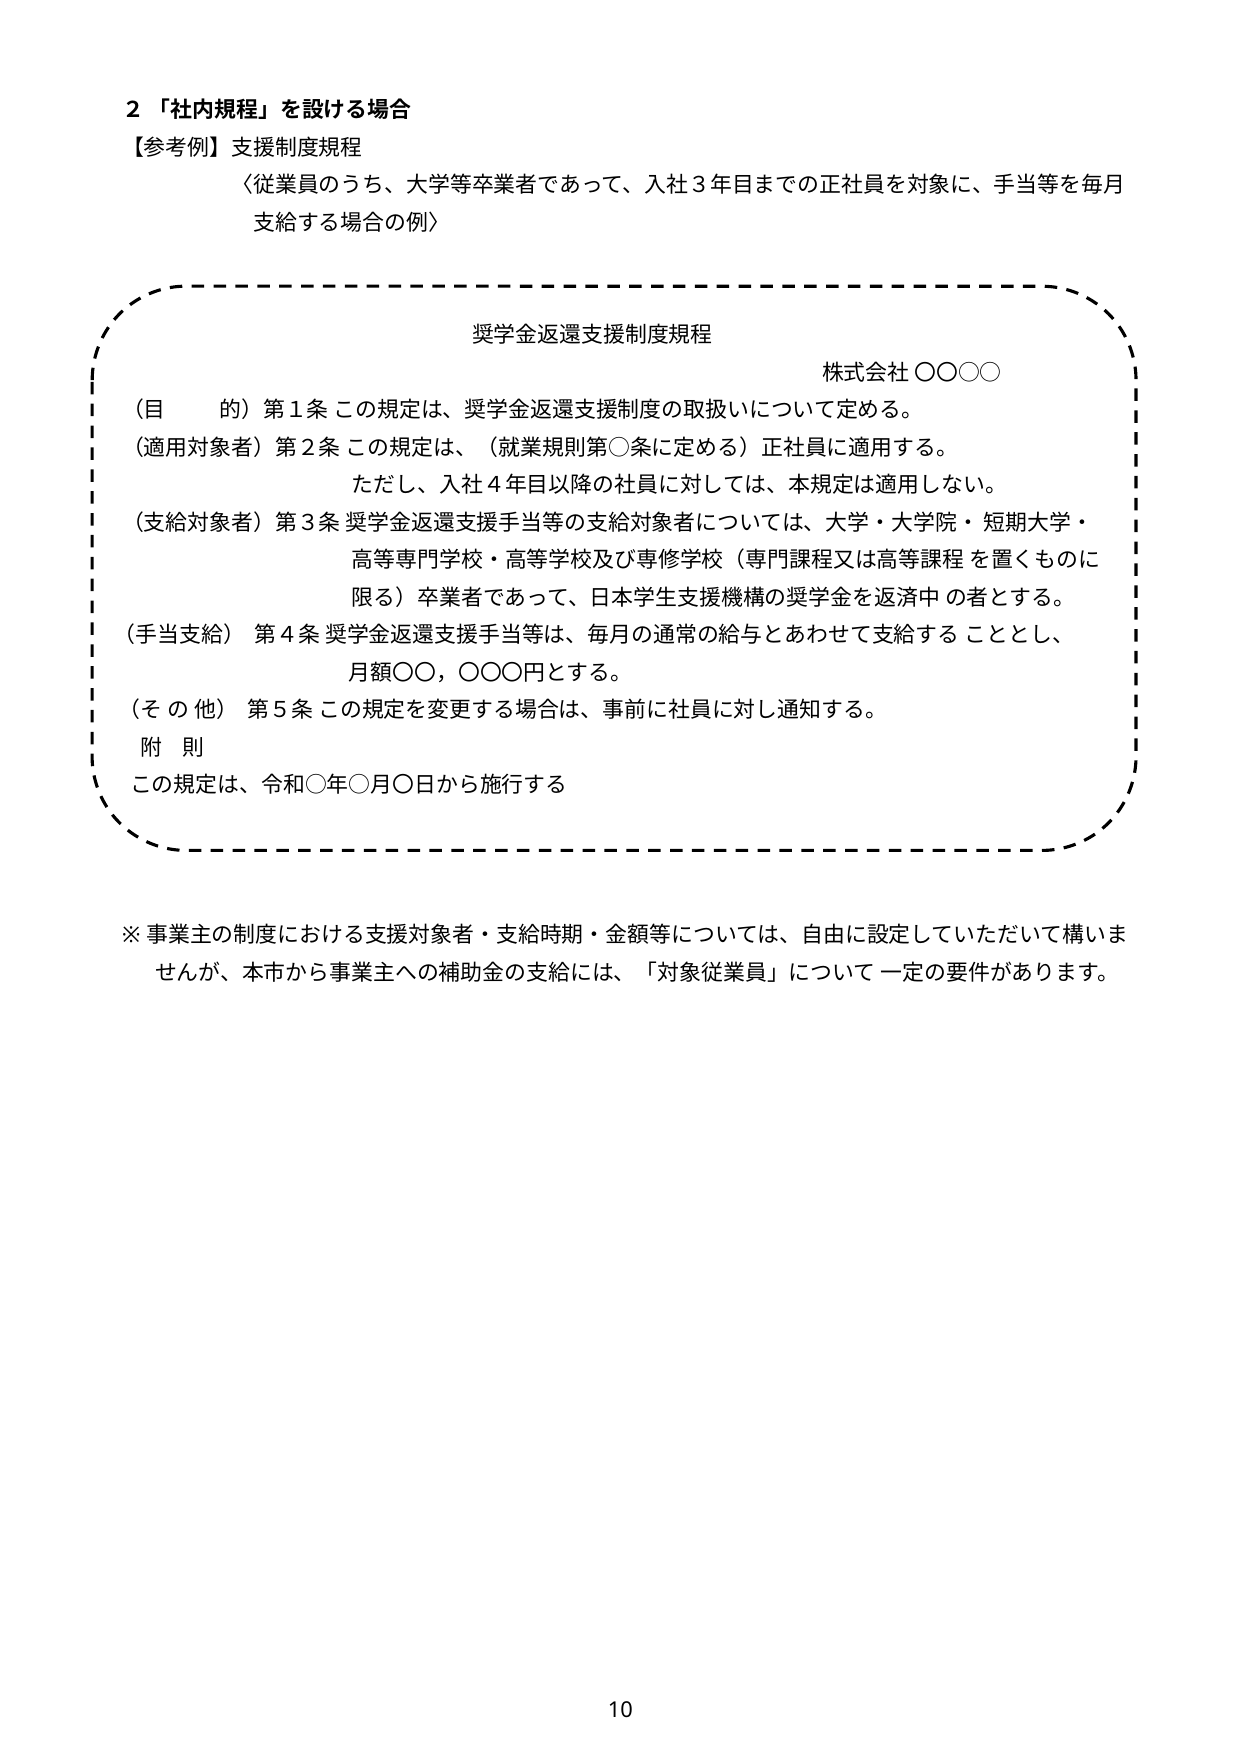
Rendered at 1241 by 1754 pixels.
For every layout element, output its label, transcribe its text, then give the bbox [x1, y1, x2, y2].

text 月額〇〇，〇〇〇円とする。 [75, 652, 1165, 689]
list 【参考例】支援制度規程 [122, 127, 1165, 164]
list （支給対象者）第３条 奨学金返還支援手当等の支給対象者については、大学・大学院・ 短期大学・ [122, 502, 1165, 539]
list ※ 事業主の制度における支援対象者・支給時期・金額等については、自由に設定していただいて構いま [122, 914, 1165, 952]
text この規定は、令和○年○月〇日から施行する [75, 764, 1165, 802]
list （目 的）第１条 この規定は、奨学金返還支援制度の取扱いについて定める。 [122, 389, 1165, 427]
list ただし、入社４年目以降の社員に対しては、本規定は適用しない。 [122, 464, 1165, 502]
list 高等専門学校・高等学校及び専修学校（専門課程又は高等課程 を置くものに [122, 539, 1165, 577]
list ２ 「社内規程」を設ける場合 [122, 89, 1165, 127]
text （そ の 他） 第５条 この規定を変更する場合は、事前に社員に対し通知する。 [75, 689, 1165, 727]
list 〈従業員のうち、大学等卒業者であって、入社３年目までの正社員を対象に、手当等を毎月 [122, 164, 1165, 202]
list 限る）卒業者であって、日本学生支援機構の奨学金を返済中 の者とする。 [122, 577, 1165, 614]
list 支給する場合の例〉 [122, 202, 1165, 239]
list （適用対象者）第２条 この規定は、（就業規則第○条に定める）正社員に適用する。 [122, 427, 1165, 464]
text （手当支給） 第４条 奨学金返還支援手当等は、毎月の通常の給与とあわせて支給する こととし、 [75, 614, 1165, 652]
list 奨学金返還支援制度規程 [122, 314, 1165, 352]
text 附 則 [75, 727, 1165, 764]
list せんが、本市から事業主への補助金の支給には、「対象従業員」について 一定の要件があります。 [122, 952, 1165, 989]
list 株式会社 〇〇○○ [122, 352, 1165, 389]
